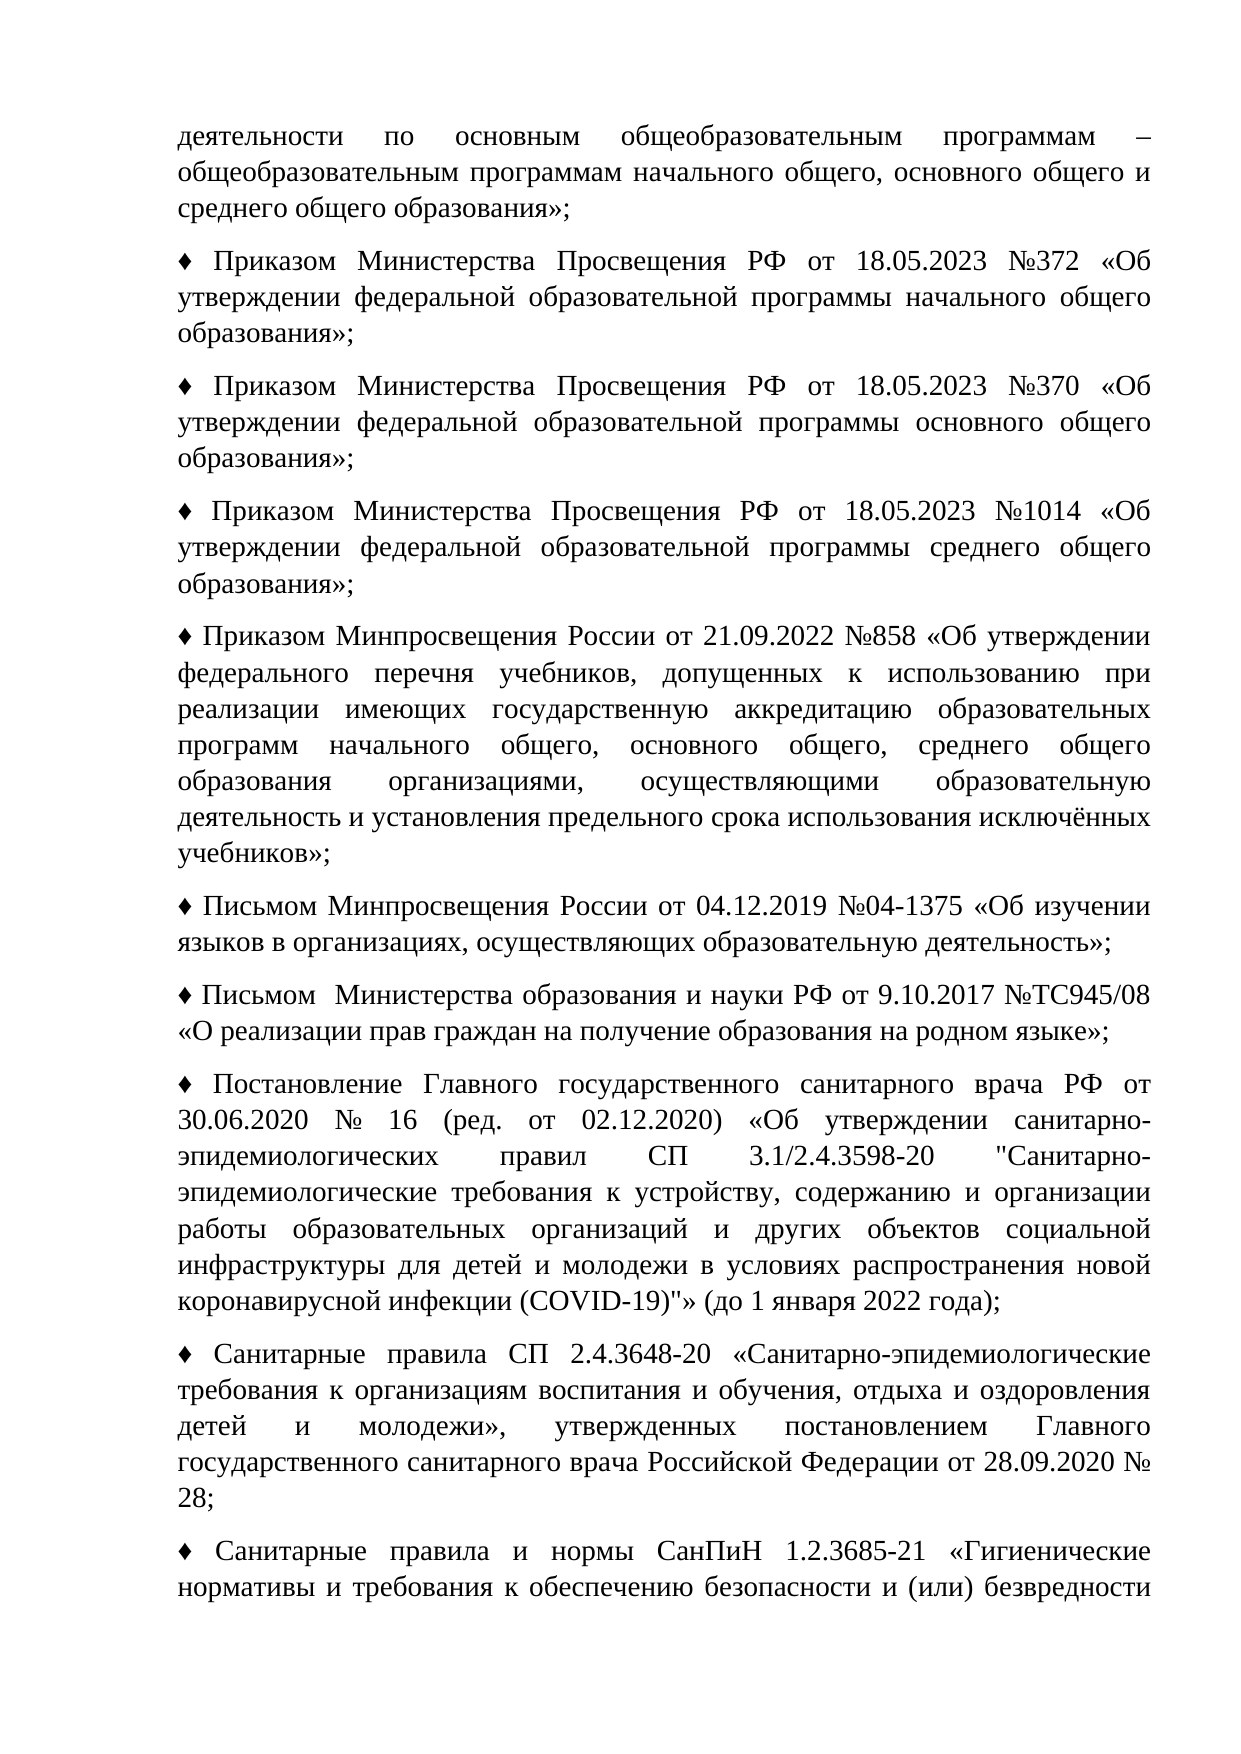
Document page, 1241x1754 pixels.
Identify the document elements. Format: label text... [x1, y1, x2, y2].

text ♦ Санитарные правила СП 2.4.3648-20 «Санитарно-эпидемиологические требования к организациям воспитания и обучения, отдыха и оздоровления детей и молодежи», утвержденных постановлением Главного государственного санитарного врача Российской Федерации от 28.09.2020 № 28; [177, 1336, 1152, 1514]
text ♦ Приказом Министерства Просвещения РФ от 18.05.2023 №1014 «Об утверждении федеральной образовательной программы среднего общего образования»; [177, 493, 1152, 599]
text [177, 1533, 1152, 1603]
text ♦ Письмом Минпросвещения России от 04.12.2019 №04-1375 «Об изучении языков в организациях, осуществляющих образовательную деятельность»; [177, 888, 1152, 958]
text ♦ Письмом Министерства образования и науки РФ от 9.10.2017 №ТС945/08 «О реализации прав граждан на получение образования на родном языке»; [177, 977, 1152, 1047]
text ♦ Приказом Министерства Просвещения РФ от 18.05.2023 №370 «Об утверждении федеральной образовательной программы основного общего образования»; [177, 368, 1152, 474]
text ♦ Постановление Главного государственного санитарного врача РФ от 30.06.2020 № 16 (ред. от 02.12.2020) «Об утверждении санитарно-эпидемиологических правил СП 3.1/2.4.3598-20 "Санитарно-эпидемиологические требования к устройству, содержанию и организации работы образовательных организаций и других объектов социальной инфраструктуры для детей и молодежи в условиях распространения новой коронавирусной инфекции (COVID-19)"» (до 1 января 2022 года); [177, 1066, 1152, 1317]
text ♦ Приказом Минпросвещения России от 21.09.2022 №858 «Об утверждении федерального перечня учебников, допущенных к использованию при реализации имеющих государственную аккредитацию образовательных программ начального общего, основного общего, среднего общего образования организациями, осуществляющими образовательную деятельность и установления предельного срока использования исключённых учебников»; [177, 618, 1152, 869]
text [177, 118, 1152, 224]
text ♦ Приказом Министерства Просвещения РФ от 18.05.2023 №372 «Об утверждении федеральной образовательной программы начального общего образования»; [177, 243, 1152, 349]
